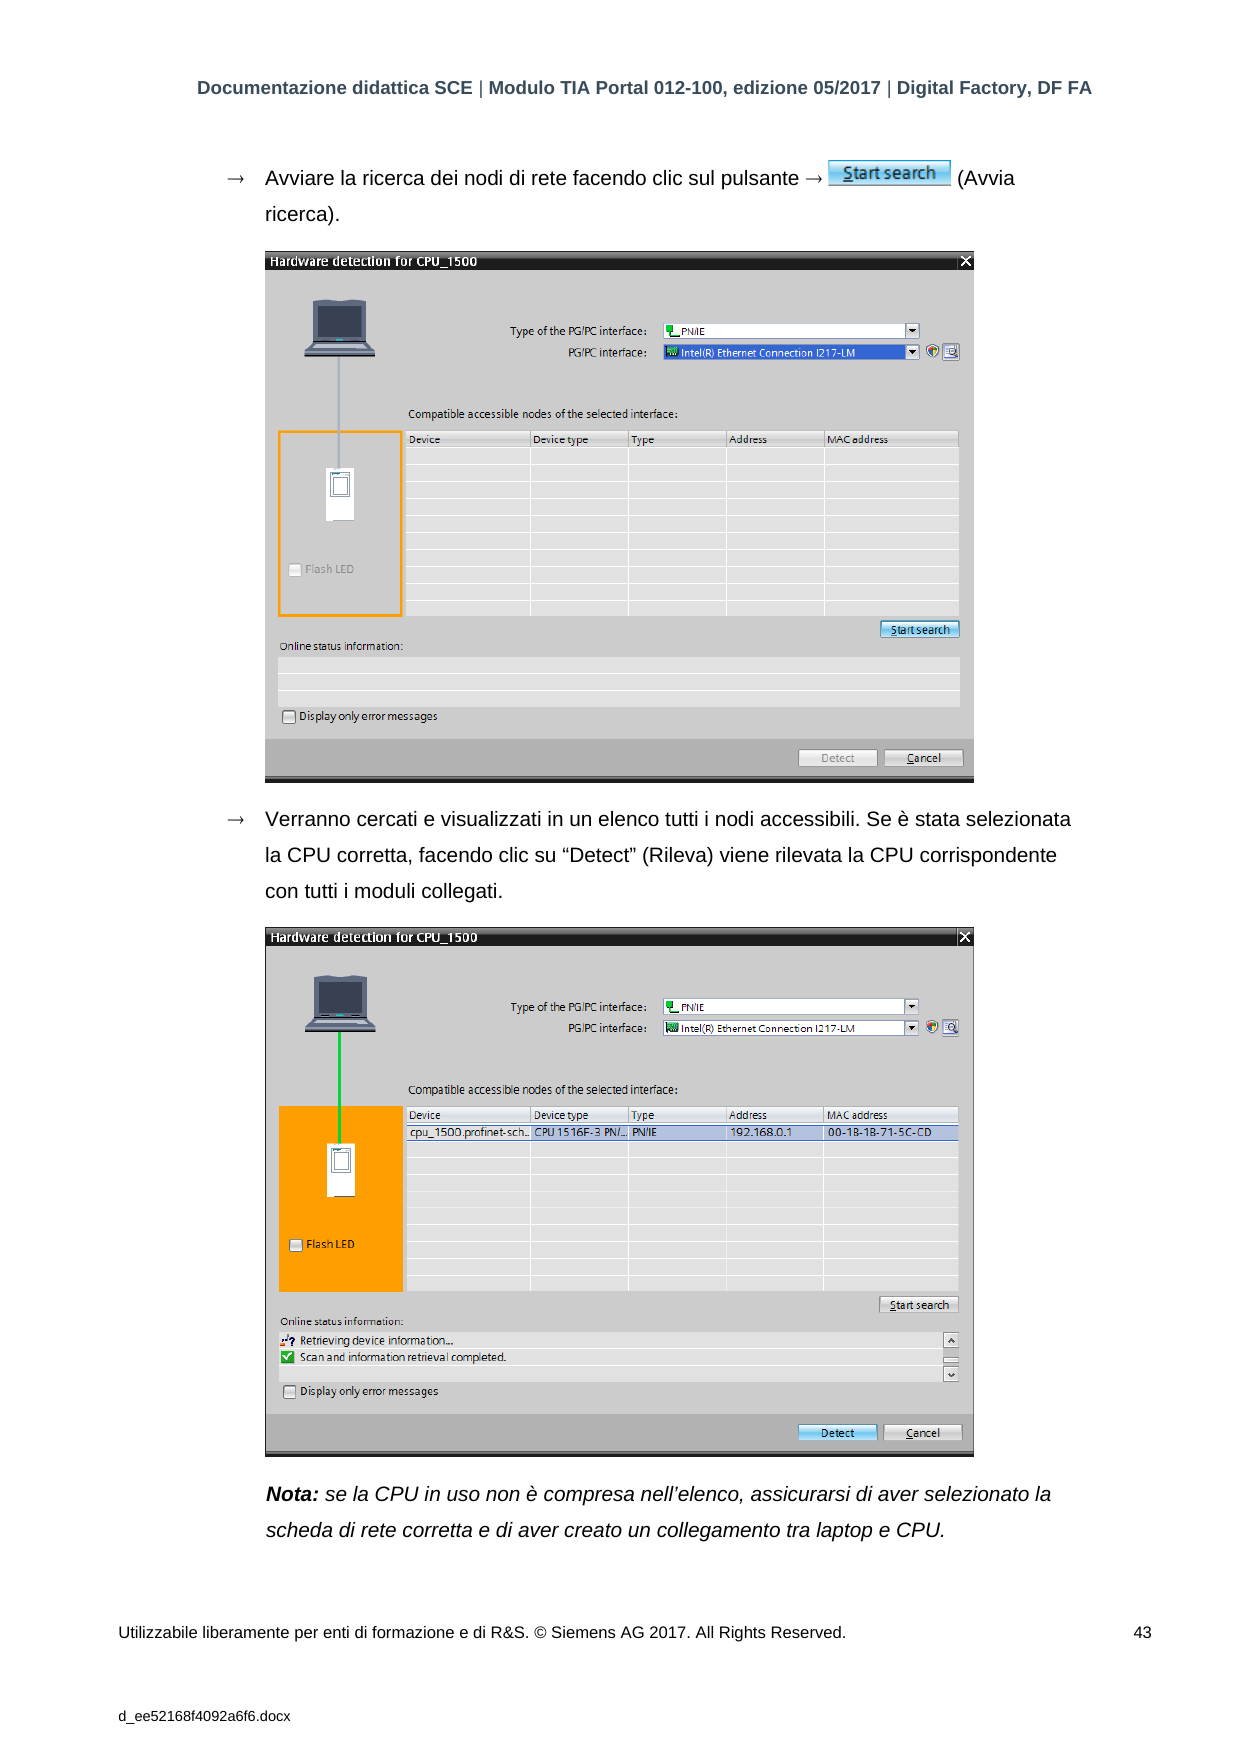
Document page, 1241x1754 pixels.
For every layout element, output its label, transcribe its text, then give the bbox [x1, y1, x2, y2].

picture [828, 162, 951, 186]
picture [265, 927, 974, 1457]
picture [265, 250, 974, 783]
text Avviare la ricerca dei nodi di rete facendo clic sul pulsante (Avvia ricerca). [227, 160, 1092, 226]
text Verranno cercati e visualizzati in un elenco tutti i nodi accessibili. Se è stata selezionata la CPU corretta, facendo clic su “Detect” (Rileva) viene rilevata la CPU corrispondente con tutti i moduli collegati. [227, 807, 1092, 903]
text Nota: se la CPU in uso non è compresa nell’elenco, assicurarsi di aver selezionato la scheda di rete corretta e di aver creato un collegamento tra laptop e CPU. [266, 1481, 1092, 1541]
